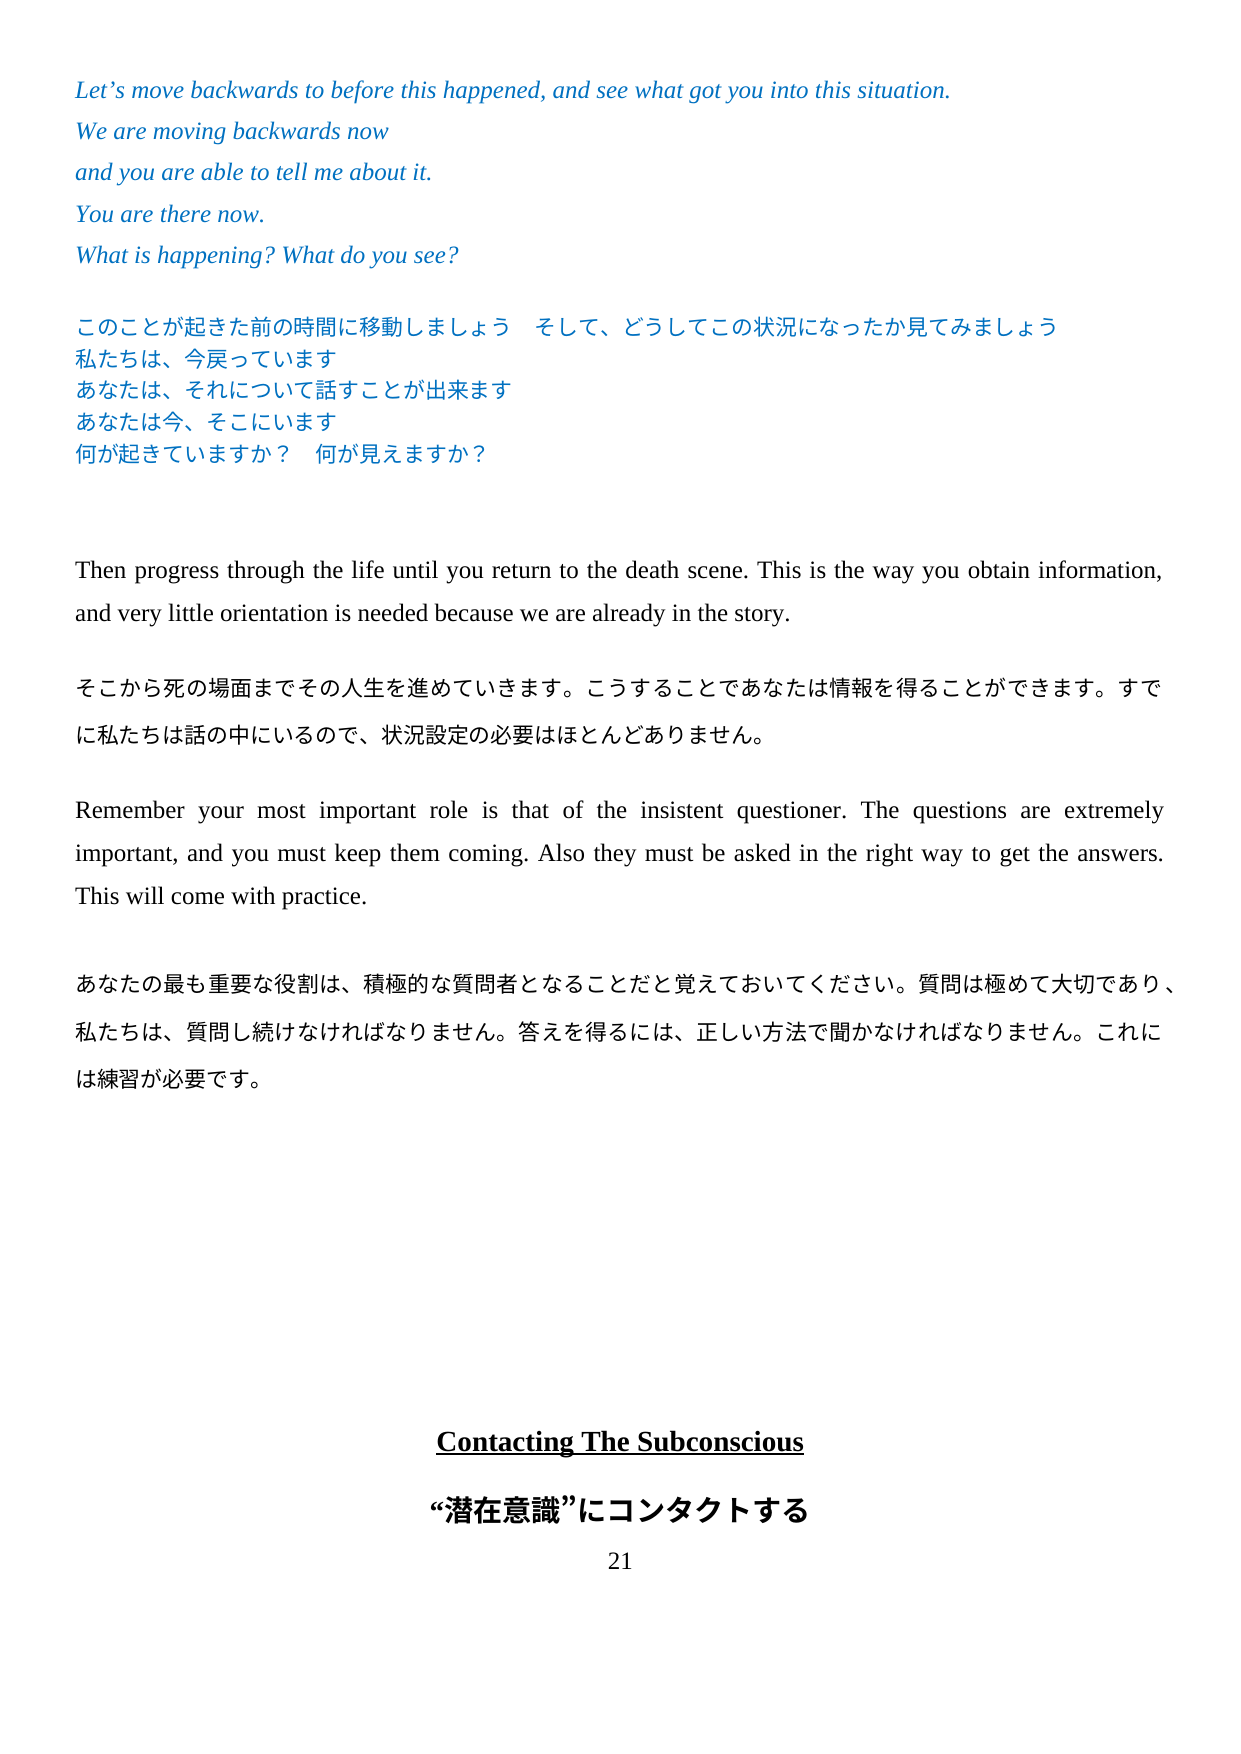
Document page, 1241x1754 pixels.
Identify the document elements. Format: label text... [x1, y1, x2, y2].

text Remember your most important role is that of the insistent questioner. The questions are extremely important, and you must keep them coming. Also they must be asked in the right way to get the answers. This will come with practice. [75, 795, 1165, 910]
text and you are able to tell me about it. [75, 157, 1165, 186]
text あなたは、それについて話すことが出来ます [75, 373, 1165, 405]
text 何が起きていますか？ 何が見えますか？ [75, 437, 1165, 468]
text このことが起きた前の時間に移動しましょう そして、どうしてこの状況になったか見てみましょう [75, 310, 1165, 342]
text Then progress through the life until you return to the death scene. This is the way you obtain information, and very little orientation is needed because we are already in the story. [75, 555, 1165, 627]
text 私たちは、今戻っています [75, 342, 1165, 373]
text Let’s move backwards to before this happened, and see what got you into this situation. [75, 75, 1165, 104]
text あなたの最も重要な役割は、積極的な質問者となることだと覚えておいてください。質問は極めて大切であり、私たちは、質問し続けなければなりません。答えを得るには、正しい方法で聞かなければなりません。これには練習が必要です。 [75, 967, 1165, 1094]
text You are there now. [75, 199, 1165, 227]
text Contacting The Subconscious [75, 1424, 1165, 1458]
text あなたは今、そこにいます [75, 405, 1165, 437]
text What is happening? What do you see? [75, 240, 1165, 269]
text そこから死の場面までその人生を進めていきます。こうすることであなたは情報を得ることができます。すでに私たちは話の中にいるので、状況設定の必要はほとんどありません。 [75, 671, 1165, 750]
text “潜在意識”にコンタクトする [75, 1487, 1165, 1529]
text We are moving backwards now [75, 116, 1165, 145]
